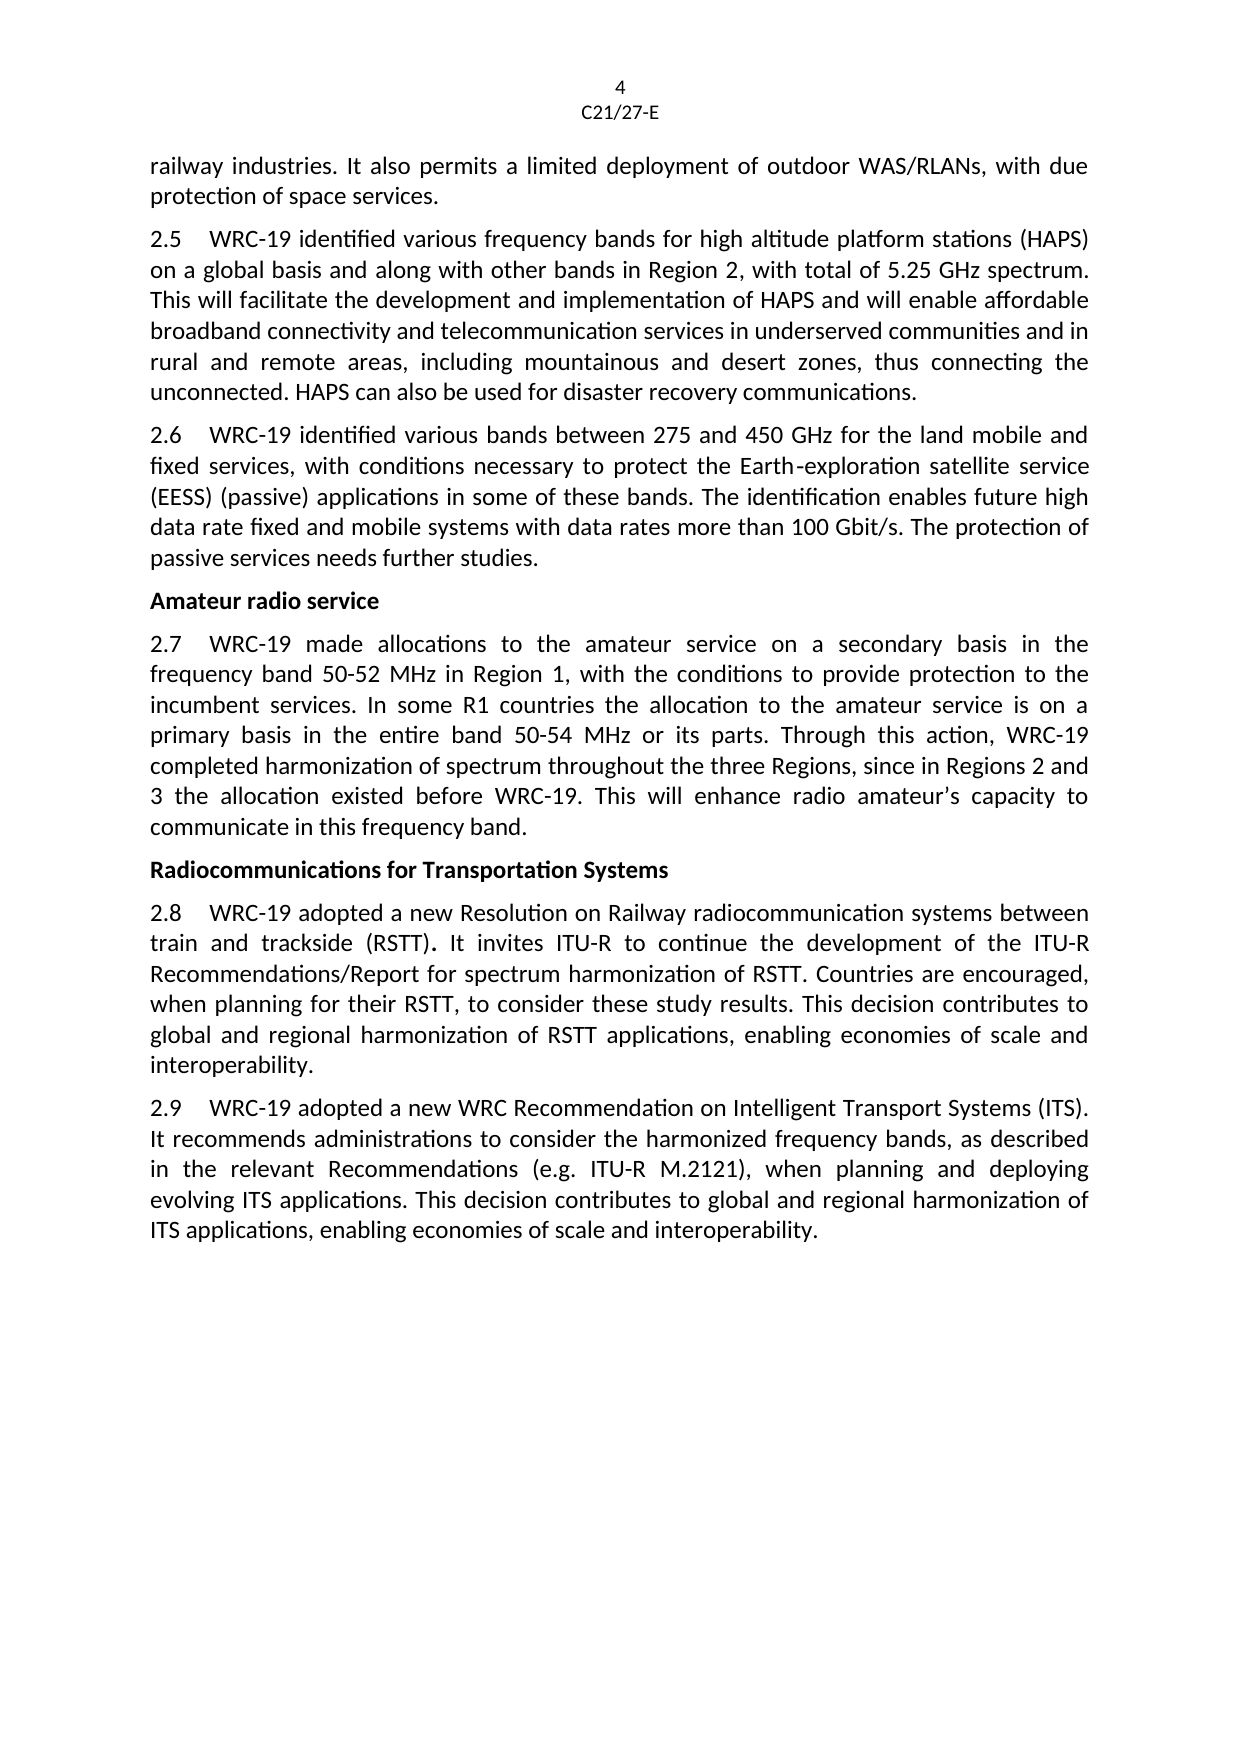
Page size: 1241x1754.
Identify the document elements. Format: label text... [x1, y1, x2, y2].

text 2.6 WRC-19 identified various bands between 275 and 450 GHz for the land mobile and fixed services, with conditions necessary to protect the Earth‑exploration satellite service (EESS) (passive) applications in some of these bands. The identification enables future high data rate fixed and mobile systems with data rates more than 100 Gbit/s. The protection of passive services needs further studies. [150, 419, 1090, 572]
text 2.8 WRC-19 adopted a new Resolution on Railway radiocommunication systems between train and trackside (RSTT). It invites ITU-R to continue the development of the ITU-R Recommendations/Report for spectrum harmonization of RSTT. Countries are encouraged, when planning for their RSTT, to consider these study results. This decision contributes to global and regional harmonization of RSTT applications, enabling economies of scale and interoperability. [150, 897, 1090, 1080]
text 2.5 WRC-19 identified various frequency bands for high altitude platform stations (HAPS) on a global basis and along with other bands in Region 2, with total of 5.25 GHz spectrum. This will facilitate the development and implementation of HAPS and will enable affordable broadband connectivity and telecommunication services in underserved communities and in rural and remote areas, including mountainous and desert zones, thus connecting the unconnected. HAPS can also be used for disaster recovery communications. [150, 223, 1090, 407]
text 2.9 WRC-19 adopted a new WRC Recommendation on Intelligent Transport Systems (ITS). It recommends administrations to consider the harmonized frequency bands, as described in the relevant Recommendations (e.g. ITU-R M.2121), when planning and deploying evolving ITS applications. This decision contributes to global and regional harmonization of ITS applications, enabling economies of scale and interoperability. [150, 1093, 1090, 1245]
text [150, 150, 1090, 211]
text Radiocommunications for Transportation Systems [150, 854, 1090, 884]
text Amateur radio service [150, 585, 1090, 615]
text 2.7 WRC-19 made allocations to the amateur service on a secondary basis in the frequency band 50-52 MHz in Region 1, with the conditions to provide protection to the incumbent services. In some R1 countries the allocation to the amateur service is on a primary basis in the entire band 50-54 MHz or its parts. Through this action, WRC-19 completed harmonization of spectrum throughout the three Regions, since in Regions 2 and 3 the allocation existed before WRC-19. This will enhance radio amateur’s capacity to communicate in this frequency band. [150, 628, 1090, 841]
